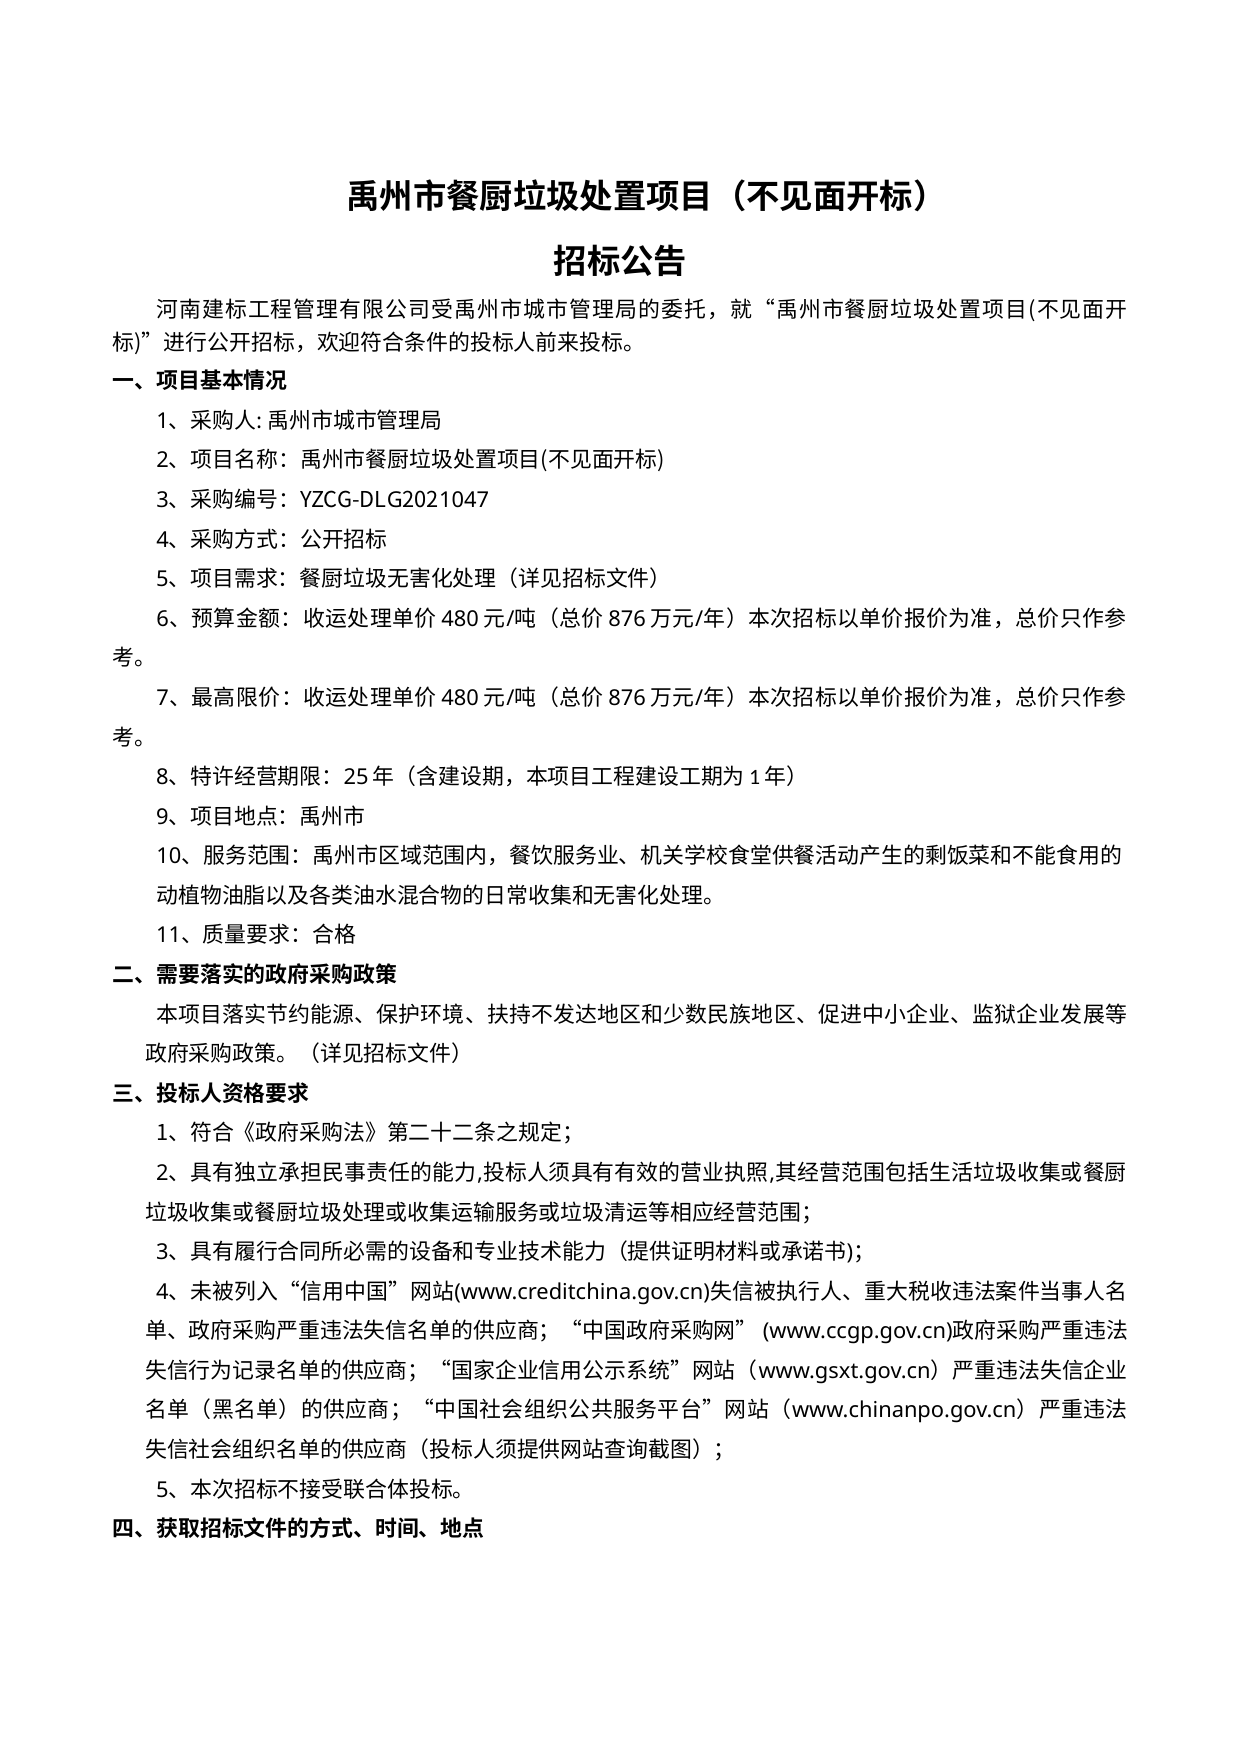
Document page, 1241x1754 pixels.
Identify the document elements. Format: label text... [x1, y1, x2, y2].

text 2、具有独立承担民事责任的能力,投标人须具有有效的营业执照,其经营范围包括生活垃圾收集或餐厨垃圾收集或餐厨垃圾处理或收集运输服务或垃圾清运等相应经营范围； [145, 1149, 1128, 1228]
text 4、采购方式：公开招标 [112, 515, 1128, 555]
text 6、预算金额：收运处理单价480元/吨（总价876万元/年）本次招标以单价报价为准，总价只作参考。 [112, 594, 1128, 674]
text 3、采购编号：YZCG-DLG2021047 [112, 476, 1128, 515]
text 禹州市餐厨垃圾处置项目（不见面开标） [112, 162, 1128, 227]
text 5、项目需求：餐厨垃圾无害化处理（详见招标文件） [145, 555, 1128, 594]
text 9、项目地点：禹州市 [145, 792, 1128, 832]
text 本项目落实节约能源、保护环境、扶持不发达地区和少数民族地区、促进中小企业、监狱企业发展等政府采购政策。（详见招标文件） [145, 990, 1128, 1069]
text 2、项目名称：禹州市餐厨垃圾处置项目(不见面开标) [112, 436, 1128, 476]
text 5、本次招标不接受联合体投标。 [145, 1465, 1128, 1505]
text 7、最高限价：收运处理单价480元/吨（总价876万元/年）本次招标以单价报价为准，总价只作参考。 [112, 674, 1128, 753]
text 动植物油脂以及各类油水混合物的日常收集和无害化处理。 [112, 872, 1128, 911]
text 一、项目基本情况 [112, 357, 1128, 397]
text 四、获取招标文件的方式、时间、地点 [112, 1505, 1128, 1544]
text 招标公告 [112, 227, 1128, 292]
text 二、需要落实的政府采购政策 [112, 951, 1128, 990]
text 1、采购人: 禹州市城市管理局 [112, 397, 1128, 436]
text 10、服务范围：禹州市区域范围内，餐饮服务业、机关学校食堂供餐活动产生的剩饭菜和不能食用的 [112, 832, 1128, 872]
text 三、投标人资格要求 [112, 1069, 1128, 1109]
text 3、具有履行合同所必需的设备和专业技术能力（提供证明材料或承诺书)； [145, 1228, 1128, 1267]
text 1、符合《政府采购法》第二十二条之规定； [145, 1109, 1128, 1149]
text 8、特许经营期限：25年（含建设期，本项目工程建设工期为1年） [145, 753, 1128, 792]
text 河南建标工程管理有限公司受禹州市城市管理局的委托，就“禹州市餐厨垃圾处置项目(不见面开标)”进行公开招标，欢迎符合条件的投标人前来投标。 [112, 292, 1128, 357]
text 11、质量要求：合格 [145, 911, 1128, 951]
text 4、未被列入“信用中国”网站(www.creditchina.gov.cn)失信被执行人、重大税收违法案件当事人名单、政府采购严重违法失信名单的供应商；“中国政府采购网” (www.ccgp.gov.cn)政府采购严重违法失信行为记录名单的供应商；“国家企业信用公示系统”网站（www.gsxt.gov.cn）严重违法失信企业名单（黑名单）的供应商；“中国社会组织公共服务平台”网站（www.chinanpo.gov.cn）严重违法失信社会组织名单的供应商（投标人须提供网站查询截图）； [145, 1267, 1128, 1465]
